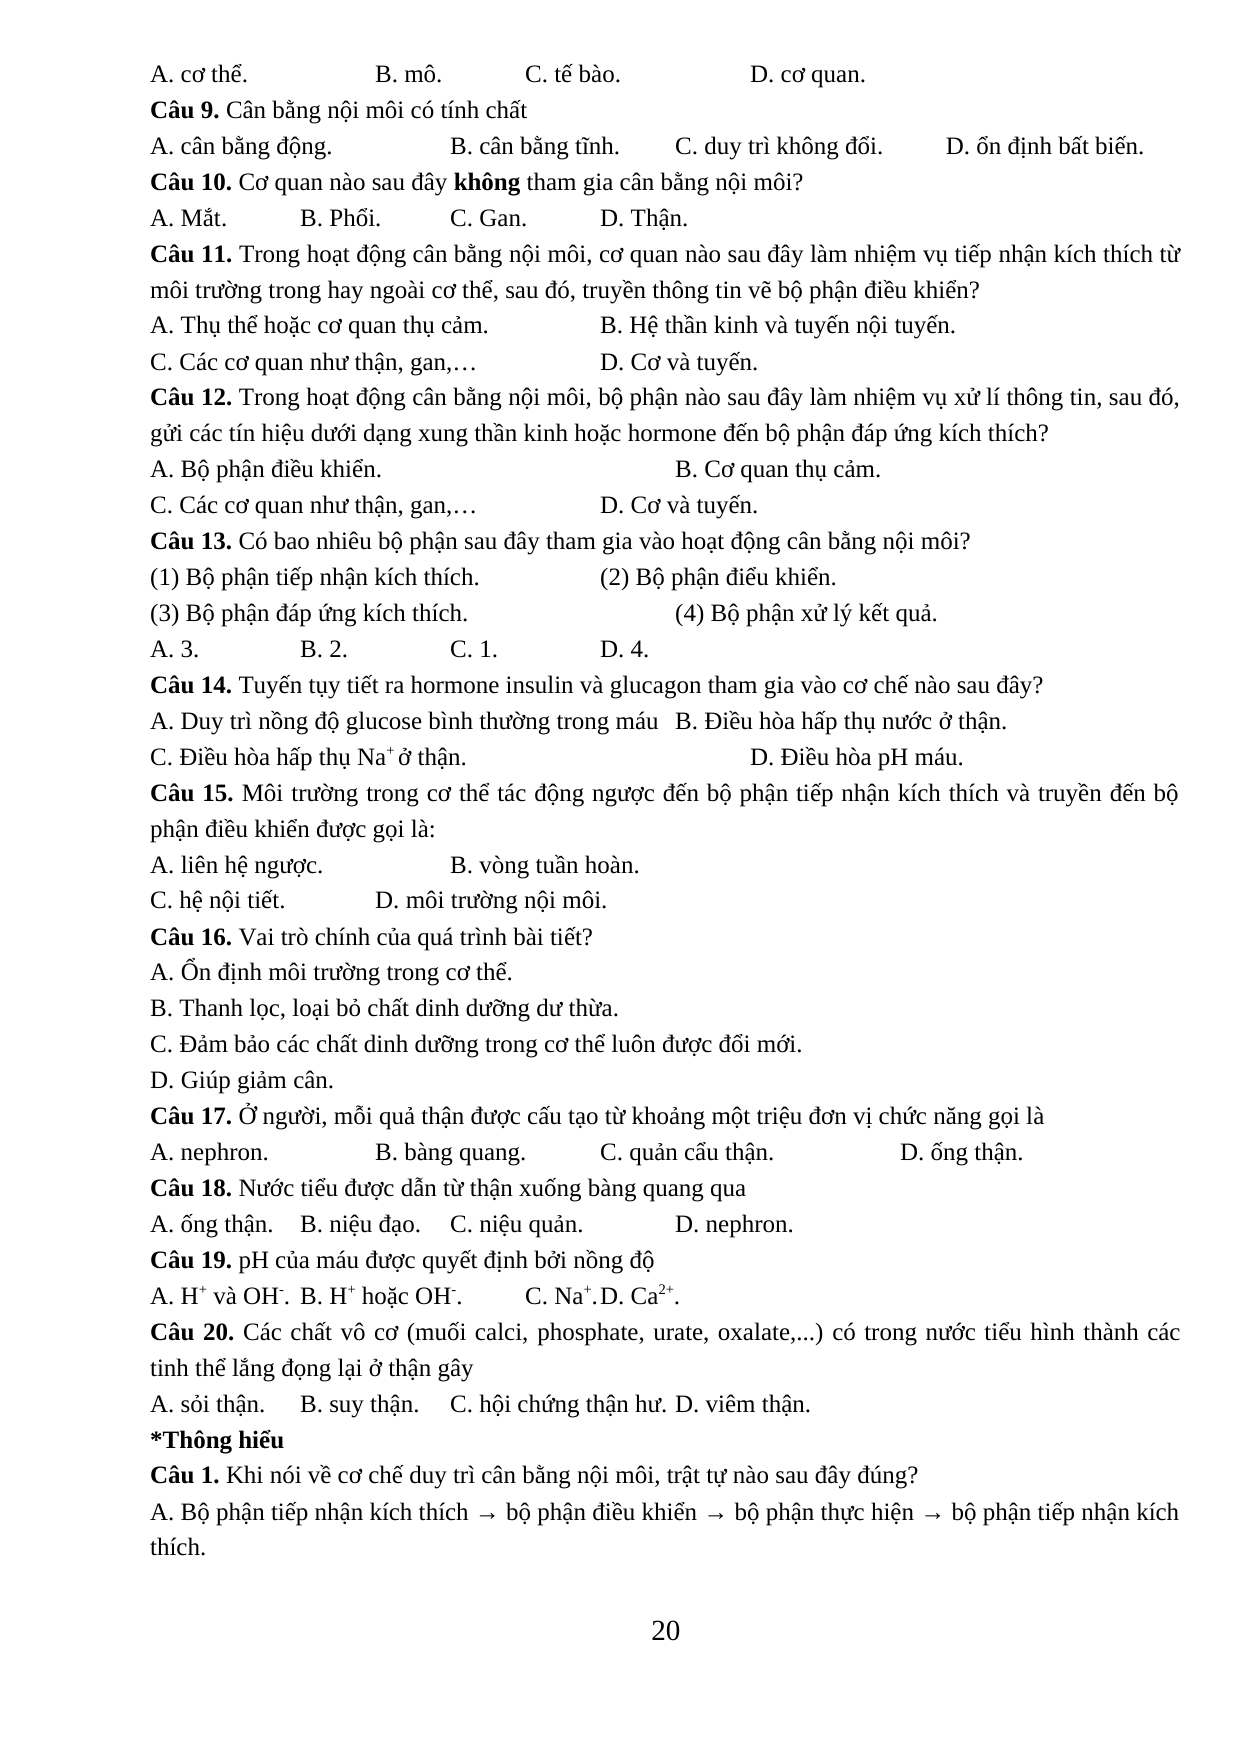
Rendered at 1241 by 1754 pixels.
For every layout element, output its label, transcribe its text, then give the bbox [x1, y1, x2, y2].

text B. Thanh lọc, loại bỏ chất dinh dưỡng dư thừa. [150, 993, 1181, 1022]
text A. H+ và OH-. B. H+ hoặc OH-. C. Na+. D. Ca2+. [150, 1281, 1181, 1310]
text Câu 13. Có bao nhiêu bộ phận sau đây tham gia vào hoạt động cân bằng nội môi? [150, 526, 1181, 555]
text C. Đảm bảo các chất dinh dưỡng trong cơ thể luôn được đổi mới. [150, 1029, 1181, 1058]
text A. Bộ phận tiếp nhận kích thích → bộ phận điều khiển → bộ phận thực hiện → bộ phận tiếp nhận kích thích. [150, 1497, 1181, 1561]
text Câu 1. Khi nói về cơ chế duy trì cân bằng nội môi, trật tự nào sau đây đúng? [150, 1461, 1181, 1489]
text A. Bộ phận điều khiển. B. Cơ quan thụ cảm. [150, 454, 1181, 483]
text C. Các cơ quan như thận, gan,… D. Cơ và tuyến. [150, 347, 1181, 375]
text (3) Bộ phận đáp ứng kích thích. (4) Bộ phận xử lý kết quả. [150, 598, 1181, 627]
text A. liên hệ ngược. B. vòng tuần hoàn. [150, 850, 1181, 878]
text Câu 15. Môi trường trong cơ thể tác động ngược đến bộ phận tiếp nhận kích thích và truyền đến bộ phận điều khiển được gọi là: [150, 778, 1181, 842]
text A. Thụ thể hoặc cơ quan thụ cảm. B. Hệ thần kinh và tuyến nội tuyến. [150, 311, 1181, 339]
text A. cơ thể. B. mô. C. tế bào. D. cơ quan. [150, 59, 1181, 88]
text A. Mắt. B. Phổi. C. Gan. D. Thận. [150, 203, 1181, 232]
text Câu 14. Tuyến tụy tiết ra hormone insulin và glucagon tham gia vào cơ chế nào sau đây? [150, 670, 1181, 699]
text A. Duy trì nồng độ glucose bình thường trong máu B. Điều hòa hấp thụ nước ở thận. [150, 706, 1181, 735]
text A. Ổn định môi trường trong cơ thể. [150, 957, 1181, 986]
text Câu 9. Cân bằng nội môi có tính chất [150, 95, 1181, 124]
text A. nephron. B. bàng quang. C. quản cẩu thận. D. ống thận. [150, 1137, 1181, 1166]
text A. 3. B. 2. C. 1. D. 4. [150, 634, 1181, 663]
text C. Điều hòa hấp thụ Na+ ở thận. D. Điều hòa pH máu. [150, 742, 1181, 771]
text Câu 19. pH của máu được quyết định bởi nồng độ [150, 1245, 1181, 1274]
text Câu 17. Ở người, mỗi quả thận được cấu tạo từ khoảng một triệu đơn vị chức năng gọi là [150, 1101, 1181, 1130]
text A. cân bằng động. B. cân bằng tĩnh. C. duy trì không đổi. D. ổn định bất biến. [150, 131, 1181, 160]
text D. Giúp giảm cân. [150, 1065, 1181, 1094]
text *Thông hiểu [150, 1425, 1181, 1453]
text Câu 11. Trong hoạt động cân bằng nội môi, cơ quan nào sau đây làm nhiệm vụ tiếp nhận kích thích từ môi trường trong hay ngoài cơ thể, sau đó, truyền thông tin vẽ bộ phận điều khiển? [150, 239, 1181, 303]
text Câu 10. Cơ quan nào sau đây không tham gia cân bằng nội môi? [150, 167, 1181, 196]
text Câu 16. Vai trò chính của quá trình bài tiết? [150, 922, 1181, 950]
text C. Các cơ quan như thận, gan,… D. Cơ và tuyến. [150, 490, 1181, 519]
text Câu 18. Nước tiểu được dẫn từ thận xuống bàng quang qua [150, 1173, 1181, 1202]
text Câu 20. Các chất vô cơ (muối calci, phosphate, urate, oxalate,...) có trong nước tiểu hình thành các tinh thể lắng đọng lại ở thận gây [150, 1317, 1181, 1382]
text C. hệ nội tiết. D. môi trường nội môi. [150, 886, 1181, 914]
text Câu 12. Trong hoạt động cân bằng nội môi, bộ phận nào sau đây làm nhiệm vụ xử lí thông tin, sau đó, gửi các tín hiệu dưới dạng xung thần kinh hoặc hormone đến bộ phận đáp ứng kích thích? [150, 382, 1181, 447]
text (1) Bộ phận tiếp nhận kích thích. (2) Bộ phận điểu khiển. [150, 562, 1181, 591]
text A. ống thận. B. niệu đạo. C. niệu quản. D. nephron. [150, 1209, 1181, 1238]
text A. sỏi thận. B. suy thận. C. hội chứng thận hư. D. viêm thận. [150, 1389, 1181, 1417]
